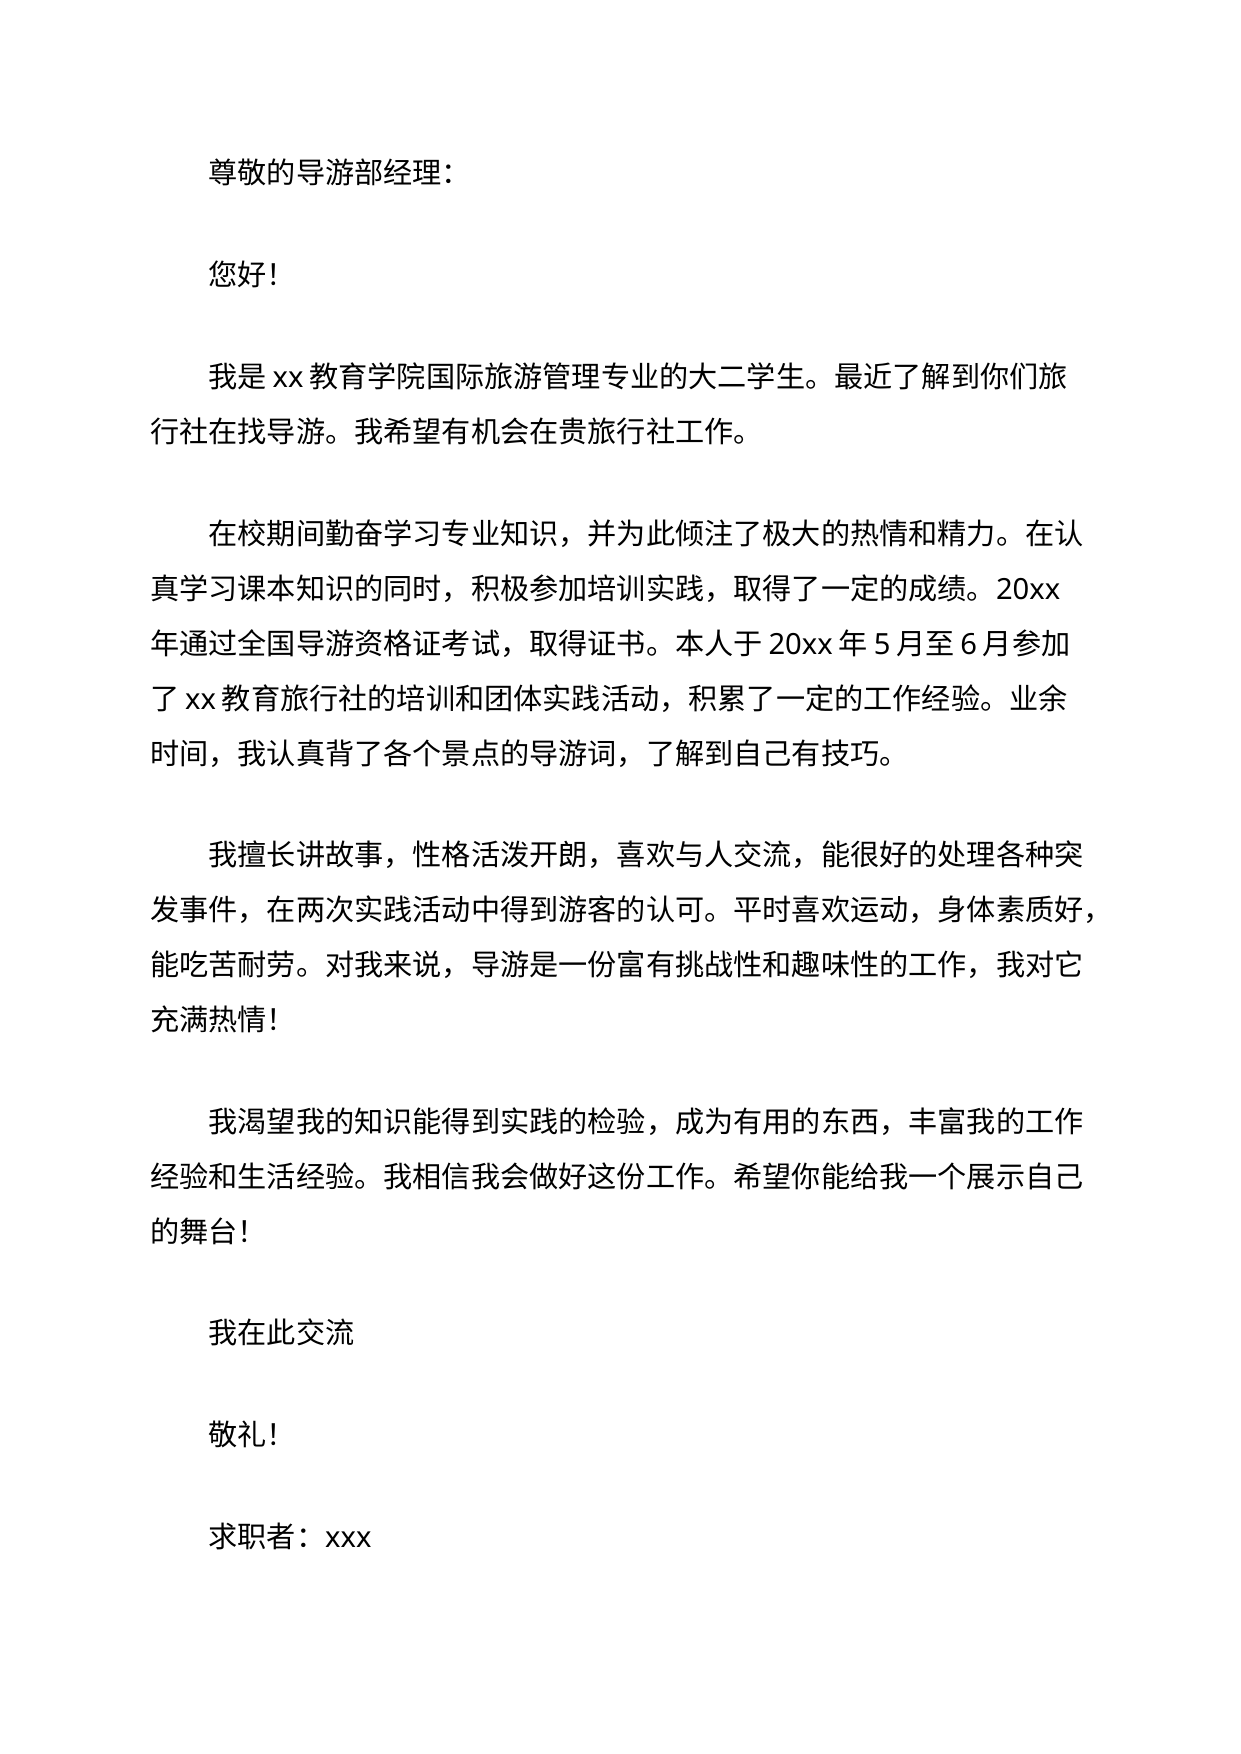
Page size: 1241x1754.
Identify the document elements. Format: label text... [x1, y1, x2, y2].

text 我擅长讲故事，性格活泼开朗，喜欢与人交流，能很好的处理各种突发事件，在两次实践活动中得到游客的认可。平时喜欢运动，身体素质好，能吃苦耐劳。对我来说，导游是一份富有挑战性和趣味性的工作，我对它充满热情！ [150, 832, 1090, 1039]
text 我渴望我的知识能得到实践的检验，成为有用的东西，丰富我的工作经验和生活经验。我相信我会做好这份工作。希望你能给我一个展示自己的舞台！ [150, 1098, 1090, 1251]
text 敬礼！ [150, 1412, 1090, 1454]
text 求职者：xxx [150, 1513, 1090, 1556]
text 我是xx教育学院国际旅游管理专业的大二学生。最近了解到你们旅行社在找导游。我希望有机会在贵旅行社工作。 [150, 353, 1090, 451]
text 我在此交流 [150, 1310, 1090, 1352]
text 尊敬的导游部经理： [150, 150, 1090, 192]
text 您好！ [150, 252, 1090, 294]
text 在校期间勤奋学习专业知识，并为此倾注了极大的热情和精力。在认真学习课本知识的同时，积极参加培训实践，取得了一定的成绩。20xx年通过全国导游资格证考试，取得证书。本人于20xx年5月至6月参加了xx教育旅行社的培训和团体实践活动，积累了一定的工作经验。业余时间，我认真背了各个景点的导游词，了解到自己有技巧。 [150, 510, 1090, 772]
